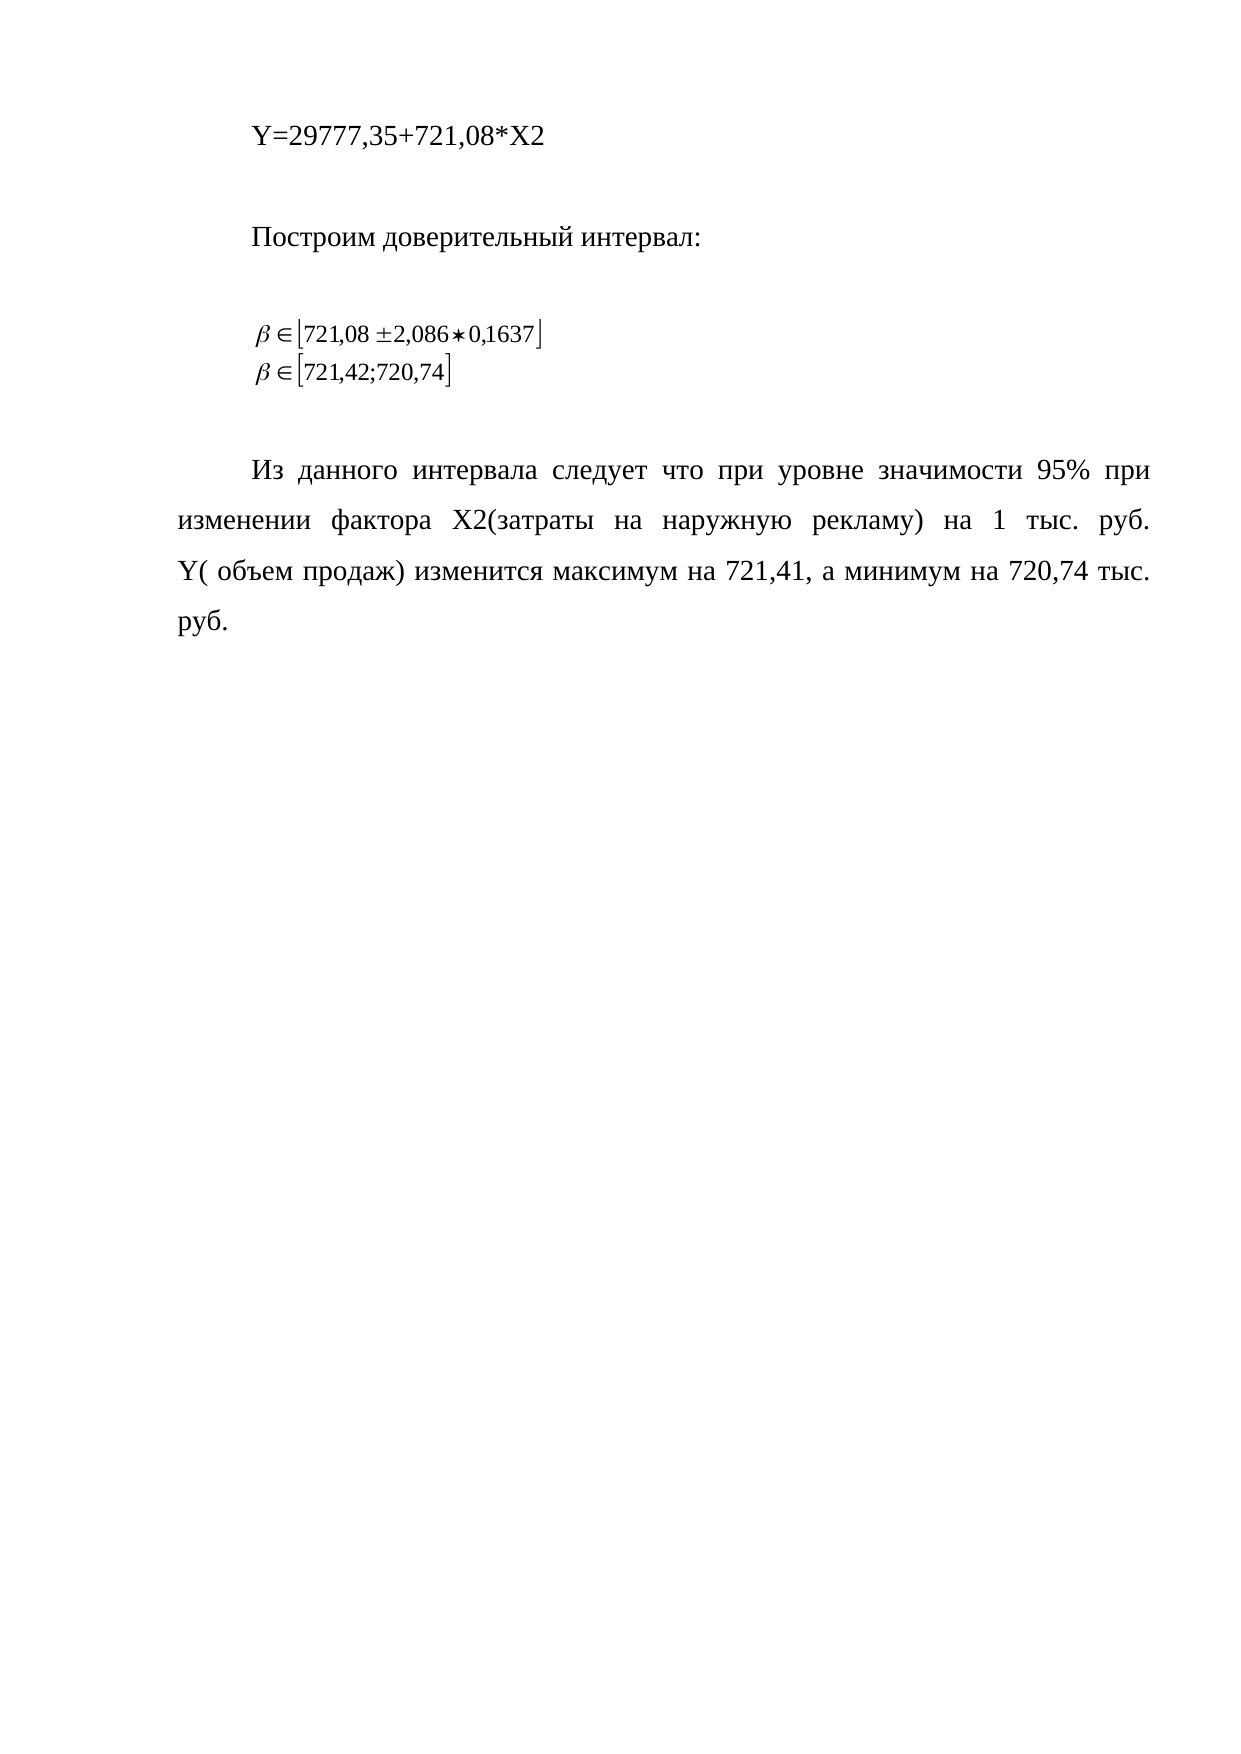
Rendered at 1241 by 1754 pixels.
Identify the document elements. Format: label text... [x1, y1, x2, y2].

text Построим доверительный интервал: [177, 219, 1152, 252]
text Y=29777,35+721,08*X2 [177, 118, 1152, 152]
text Из данного интервала следует что при уровне значимости 95% при изменении фактора Х2(затраты на наружную рекламу) на 1 тыс. руб. Y( объем продаж) изменится максимум на 721,41, а минимум на 720,74 тыс. руб. [177, 452, 1152, 637]
